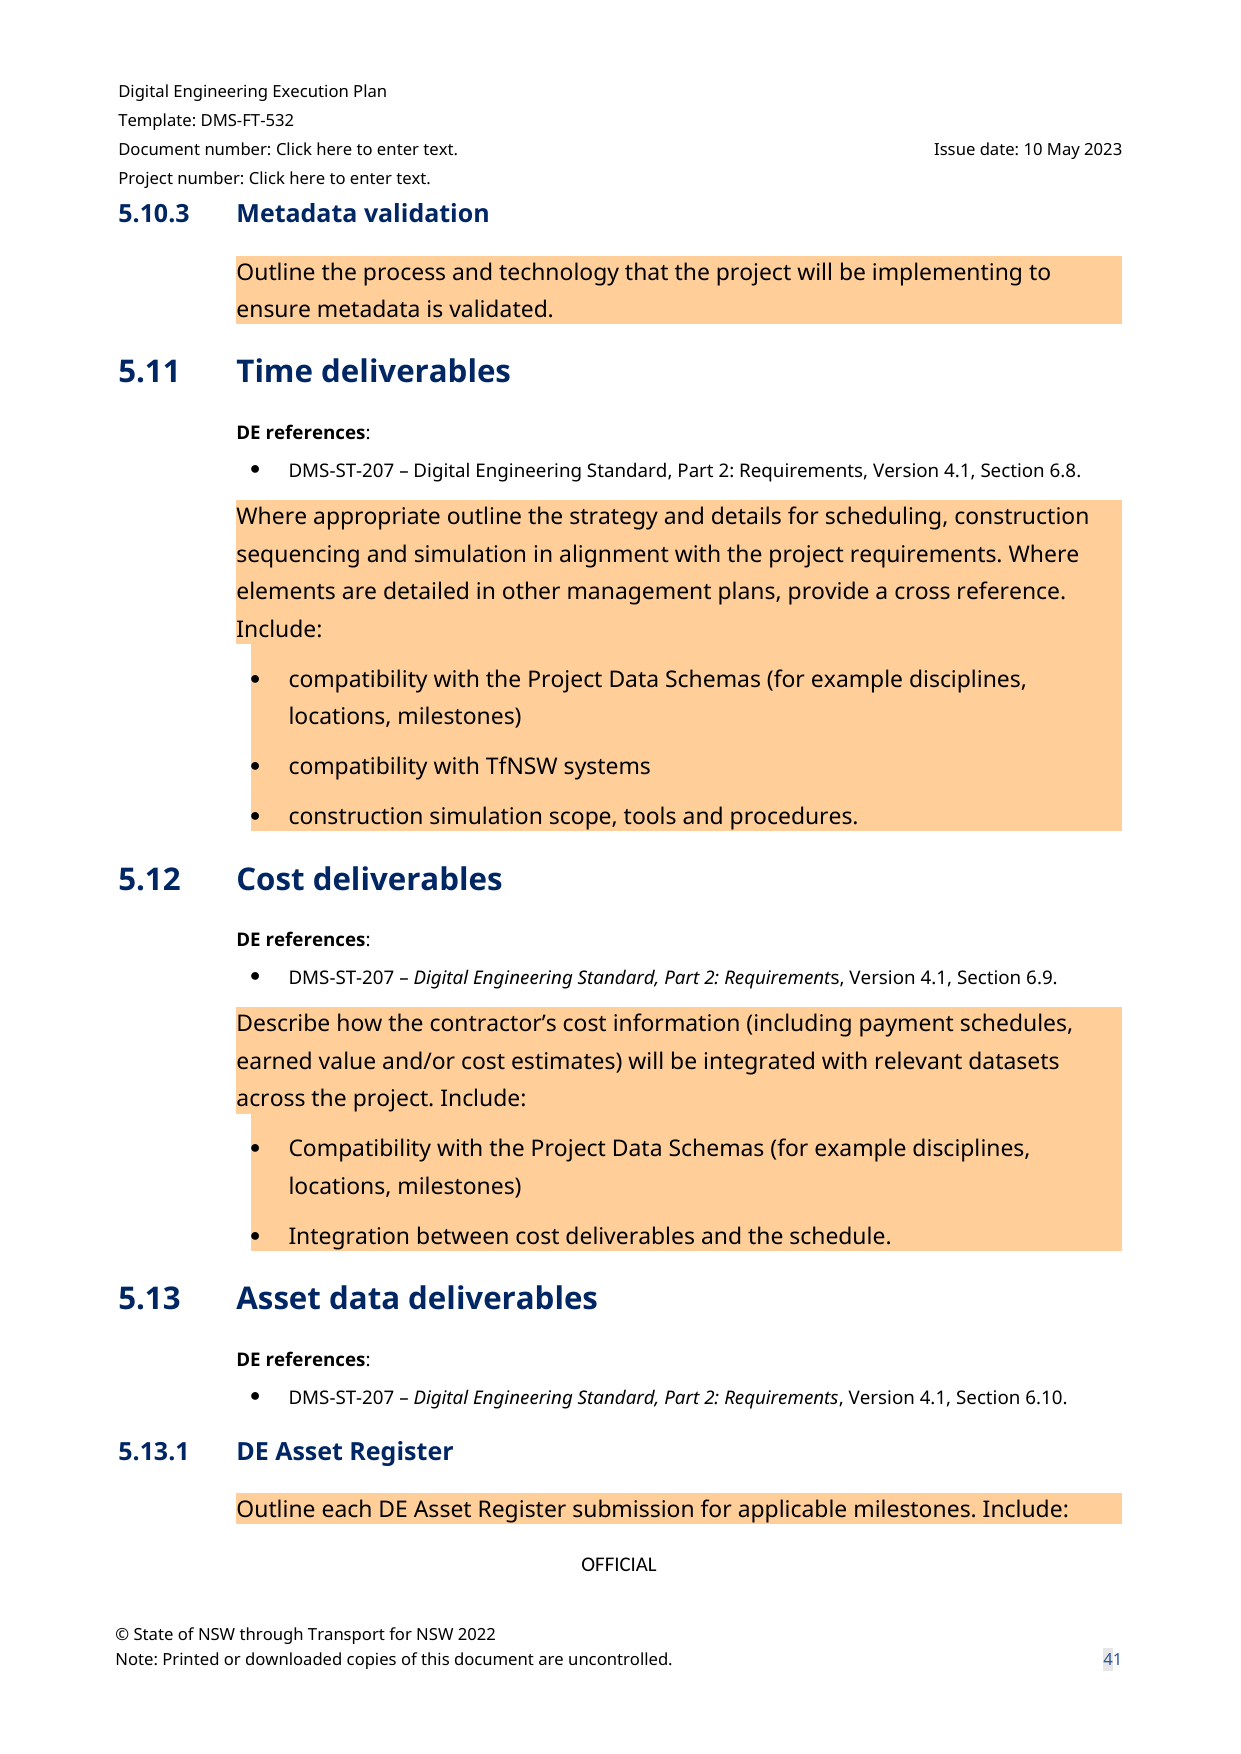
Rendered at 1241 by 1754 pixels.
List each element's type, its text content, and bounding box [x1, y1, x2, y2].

text DE references: [236, 1346, 1122, 1371]
subtitle DE Asset Register [118, 1433, 1122, 1467]
list Compatibility with the Project Data Schemas (for example disciplines, locations, milestones) [251, 1132, 1122, 1201]
list compatibility with TfNSW systems [251, 750, 1122, 781]
text Outline each DE Asset Register submission for applicable milestones. Include: [236, 1493, 1122, 1524]
list compatibility with the Project Data Schemas (for example disciplines, locations, milestones) [251, 663, 1122, 731]
text DE references: [236, 419, 1122, 444]
list DMS-ST-207 – Digital Engineering Standard, Part 2: Requirements, Version 4.1, Section 6.9. [251, 964, 1122, 990]
list DMS-ST-207 – Digital Engineering Standard, Part 2: Requirements, Version 4.1, Section 6.10. [251, 1384, 1122, 1409]
text Describe how the contractor’s cost information (including payment schedules, earned value and/or cost estimates) will be integrated with relevant datasets across the project. Include: [236, 1007, 1122, 1114]
text Where appropriate outline the strategy and details for scheduling, construction sequencing and simulation in alignment with the project requirements. Where elements are detailed in other management plans, provide a cross reference. Include: [236, 500, 1122, 644]
text DE references: [236, 926, 1122, 952]
list construction simulation scope, tools and procedures. [251, 800, 1122, 831]
subtitle Asset data deliverables [118, 1276, 1122, 1319]
subtitle Cost deliverables [118, 856, 1122, 899]
list DMS-ST-207 – Digital Engineering Standard, Part 2: Requirements, Version 4.1, Section 6.8. [251, 457, 1122, 483]
subtitle Metadata validation [118, 196, 1122, 230]
text Outline the process and technology that the project will be implementing to ensure metadata is validated. [236, 256, 1122, 324]
list Integration between cost deliverables and the schedule. [251, 1220, 1122, 1251]
subtitle Time deliverables [118, 349, 1122, 392]
